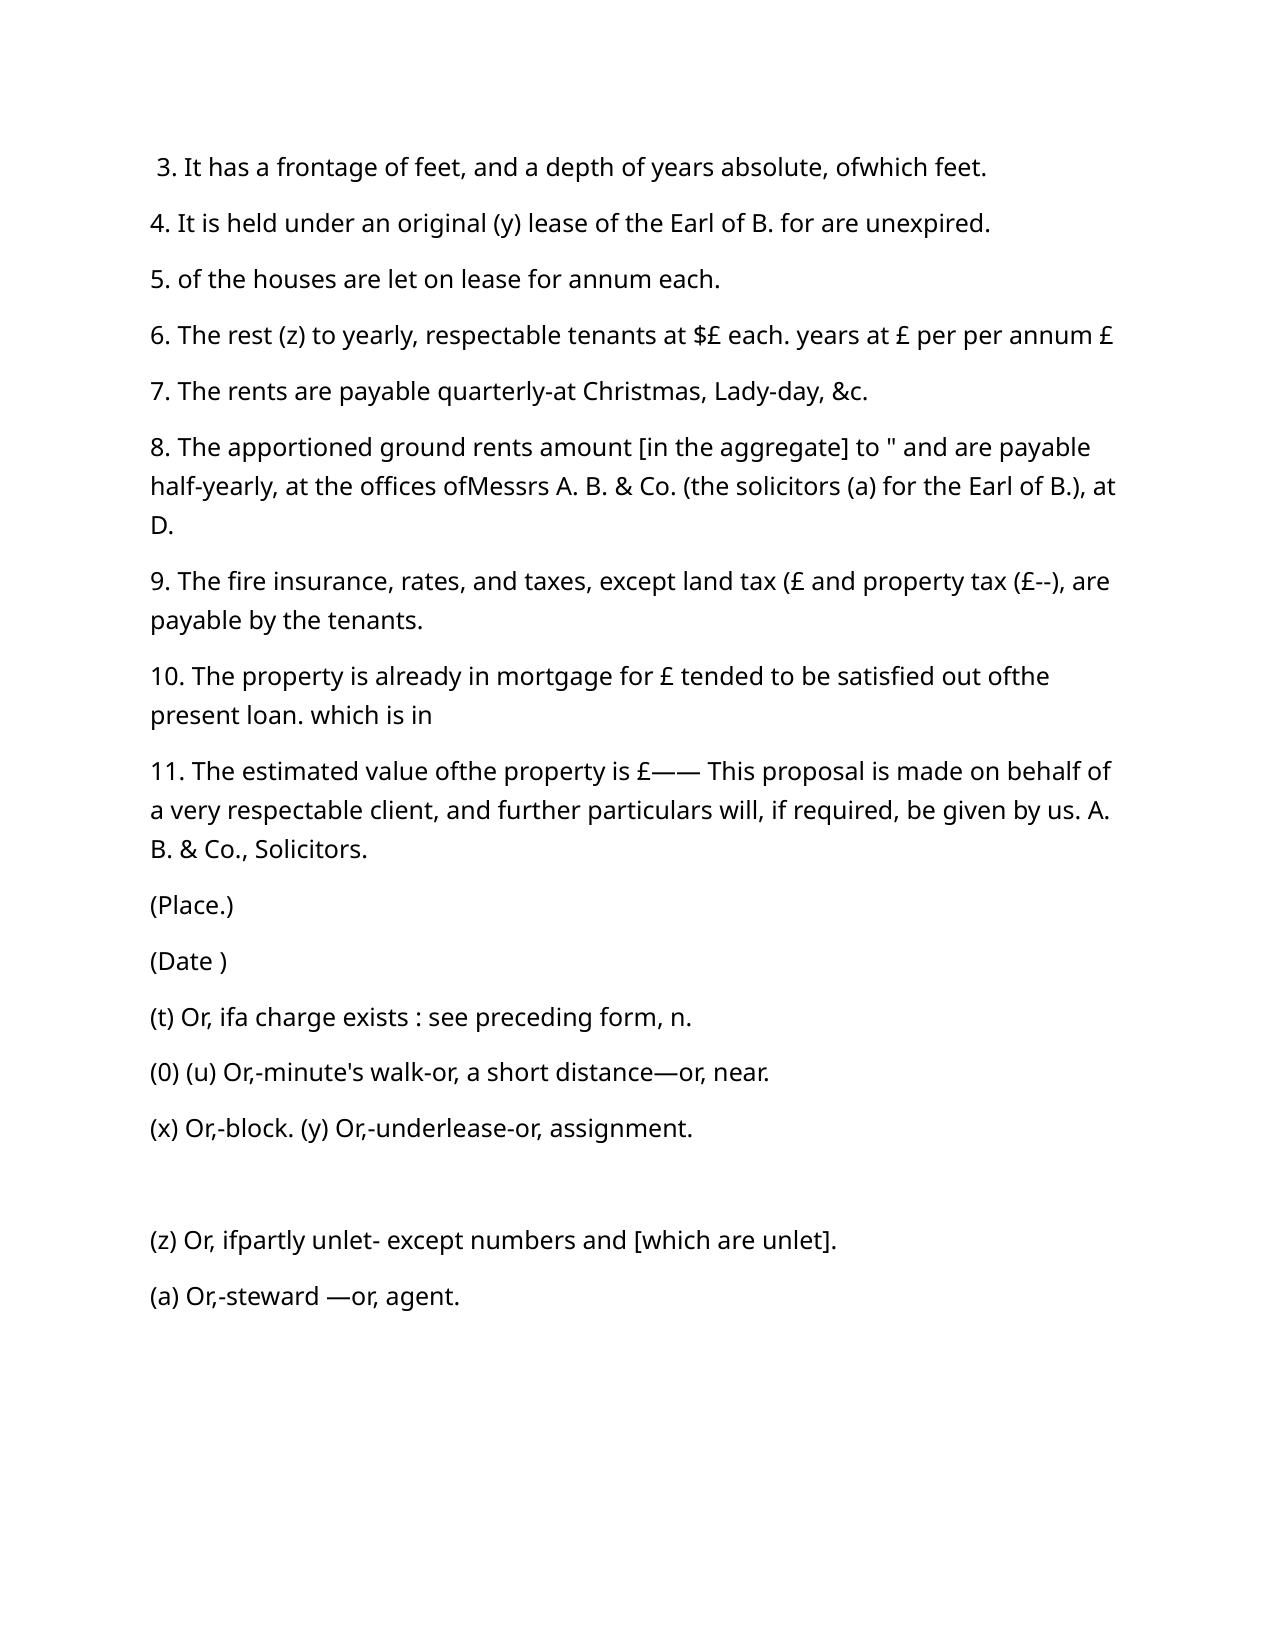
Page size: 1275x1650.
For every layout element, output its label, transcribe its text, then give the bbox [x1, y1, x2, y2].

text (t) Or, ifa charge exists : see preceding form, n. [150, 999, 1125, 1033]
text (0) (u) Or,-minute's walk-or, a short distance—or, near. [150, 1055, 1125, 1089]
text 8. The apportioned ground rents amount [in the aggregate] to " and are payable half-yearly, at the offices ofMessrs A. B. & Co. (the solicitors (a) for the Earl of B.), at D. [150, 429, 1125, 542]
text 7. The rents are payable quarterly-at Christmas, Lady-day, &c. [150, 373, 1125, 407]
text 4. It is held under an original (y) lease of the Earl of B. for are unexpired. [150, 206, 1125, 240]
text (Date ) [150, 943, 1125, 977]
text 9. The fire insurance, rates, and taxes, except land tax (£ and property tax (£--), are payable by the tenants. [150, 563, 1125, 637]
text 11. The estimated value ofthe property is £—— This proposal is made on behalf of a very respectable client, and further particulars will, if required, be given by us. A. B. & Co., Solicitors. [150, 753, 1125, 866]
text (Place.) [150, 887, 1125, 922]
text 10. The property is already in mortgage for £ tended to be satisfied out ofthe present loan. which is in [150, 658, 1125, 732]
text (a) Or,-steward —or, agent. [150, 1278, 1125, 1312]
text 6. The rest (z) to yearly, respectable tenants at $£ each. years at £ per per annum £ [150, 317, 1125, 352]
text (z) Or, ifpartly unlet- except numbers and [which are unlet]. [150, 1222, 1125, 1257]
text 3. It has a frontage of feet, and a depth of years absolute, ofwhich feet. [150, 150, 1125, 184]
text (x) Or,-block. (y) Or,-underlease-or, assignment. [150, 1111, 1125, 1145]
text 5. of the houses are let on lease for annum each. [150, 262, 1125, 296]
